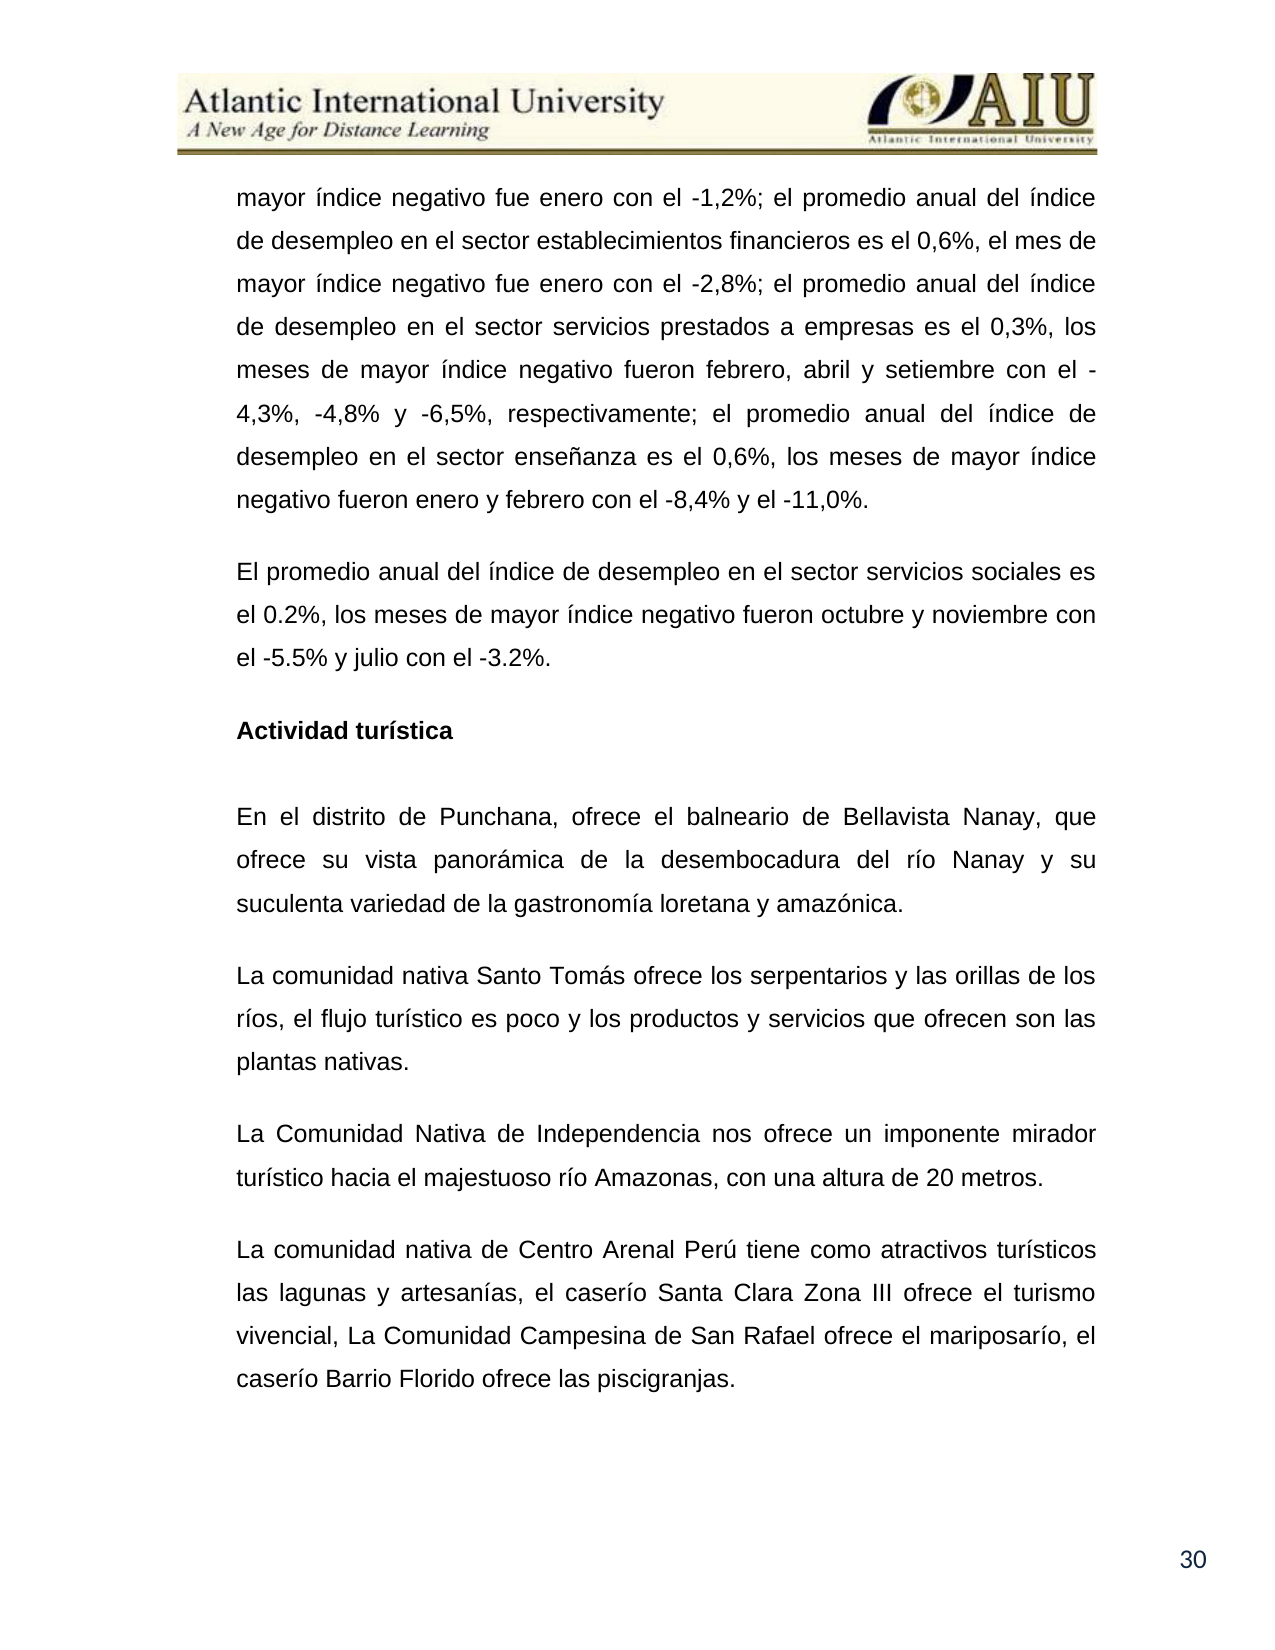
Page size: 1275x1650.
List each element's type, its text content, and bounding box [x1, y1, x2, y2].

text La comunidad nativa Santo Tomás ofrece los serpentarios y las orillas de los ríos, el flujo turístico es poco y los productos y servicios que ofrecen son las plantas nativas. [236, 961, 1098, 1076]
text El promedio anual del índice de desempleo en el sector servicios sociales es el 0.2%, los meses de mayor índice negativo fueron octubre y noviembre con el -5.5% y julio con el -3.2%. [236, 557, 1098, 672]
text La comunidad nativa de Centro Arenal Perú tiene como atractivos turísticos las lagunas y artesanías, el caserío Santa Clara Zona III ofrece el turismo vivencial, La Comunidad Campesina de San Rafael ofrece el mariposarío, el caserío Barrio Florido ofrece las piscigranjas. [236, 1235, 1098, 1393]
text La Comunidad Nativa de Independencia nos ofrece un imponente mirador turístico hacia el majestuoso río Amazonas, con una altura de 20 metros. [236, 1119, 1098, 1191]
text En el distrito de Punchana, ofrece el balneario de Bellavista Nanay, que ofrece su vista panorámica de la desembocadura del río Nanay y su suculenta variedad de la gastronomía loretana y amazónica. [236, 802, 1098, 917]
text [236, 183, 1098, 514]
text Actividad turística [177, 716, 1098, 744]
